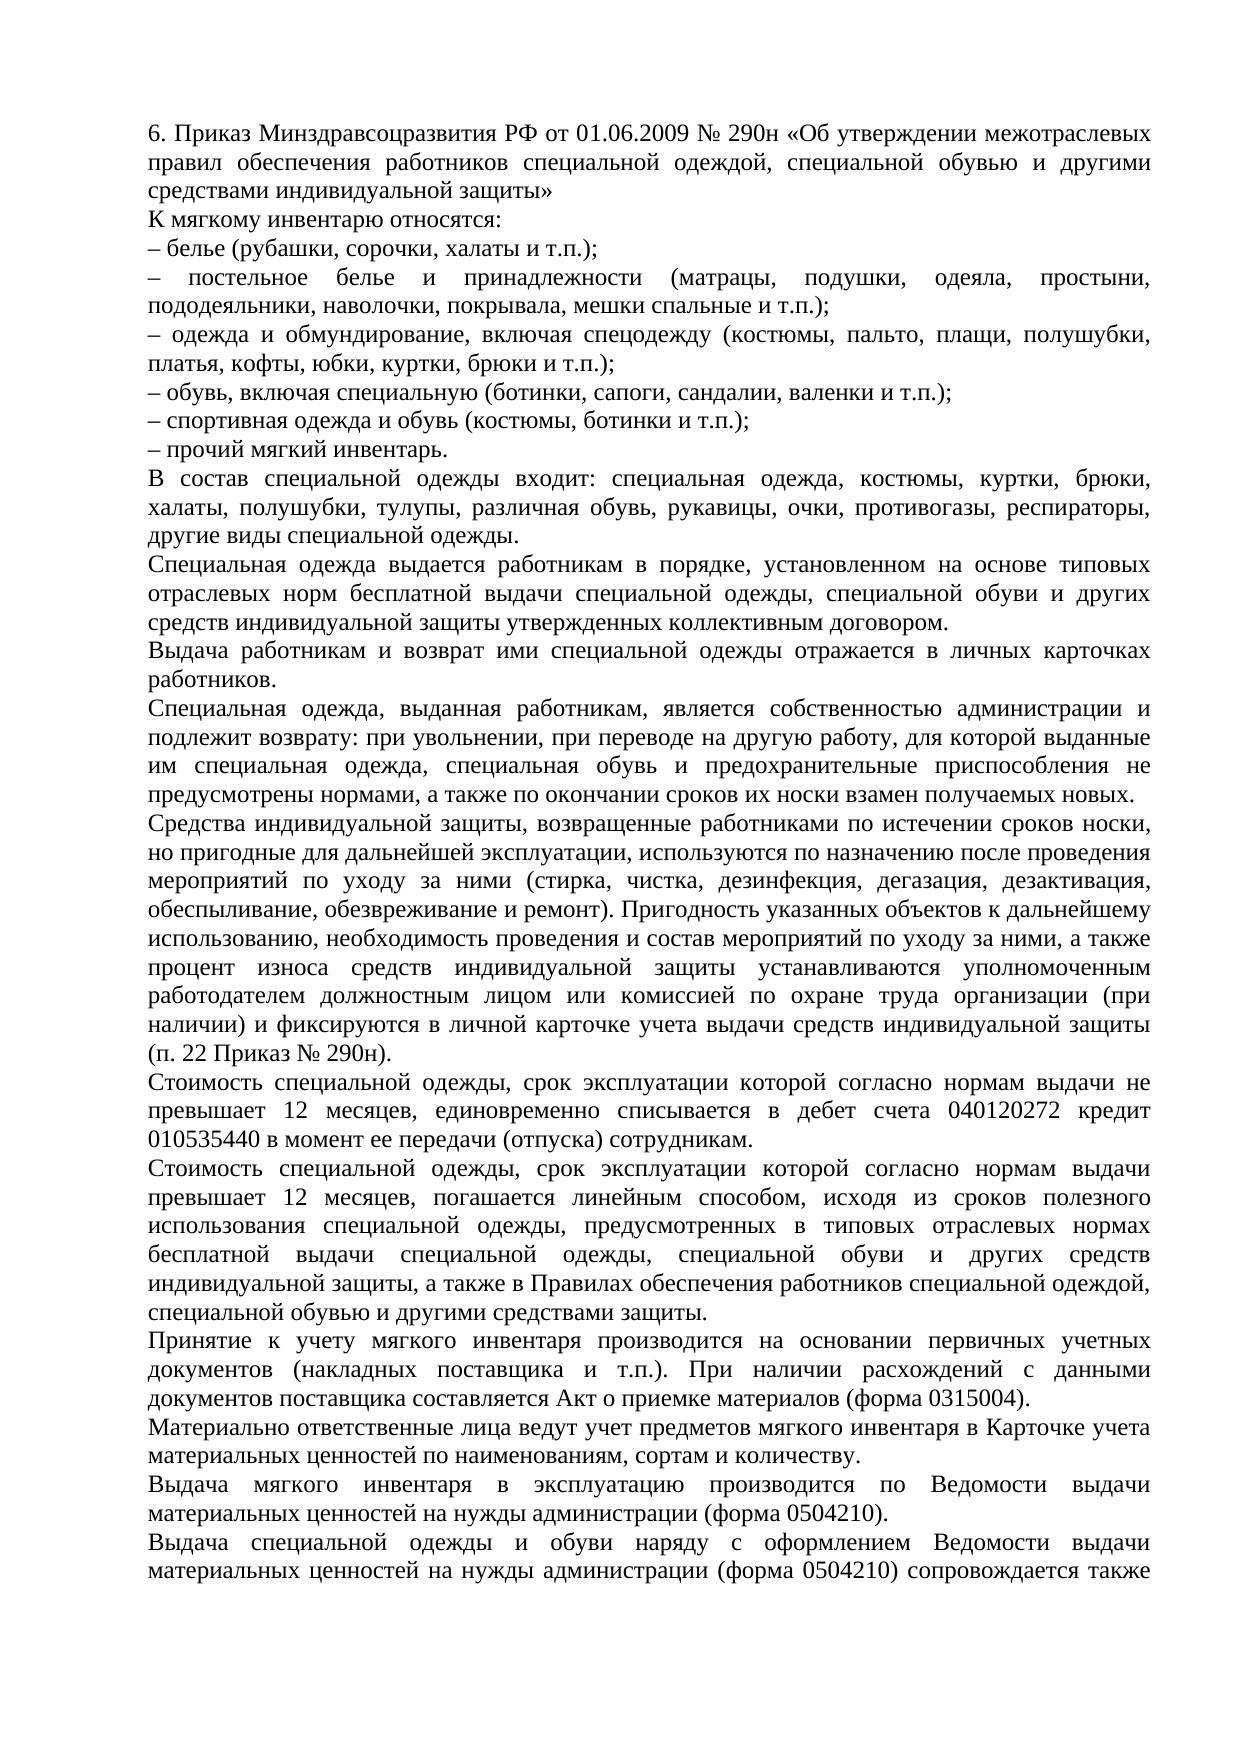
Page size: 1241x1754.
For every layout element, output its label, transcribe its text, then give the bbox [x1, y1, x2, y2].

text Специальная одежда, выданная работникам, является собственностью администрации и подлежит возврату: при увольнении, при переводе на другую работу, для которой выданные им специальная одежда, специальная обувь и предохранительные приспособления не предусмотрены нормами, а также по окончании сроков их носки взамен получаемых новых. [148, 693, 1152, 808]
text Выдача мягкого инвентаря в эксплуатацию производится по Ведомости выдачи материальных ценностей на нужды администрации (форма 0504210). [148, 1469, 1152, 1527]
text – прочий мягкий инвентарь. [148, 434, 1152, 463]
text Стоимость специальной одежды, срок эксплуатации которой согласно нормам выдачи не превышает 12 месяцев, единовременно списывается в дебет счета 040120272 кредит 010535440 в момент ее передачи (отпуска) сотрудникам. [148, 1067, 1152, 1153]
text – белье (рубашки, сорочки, халаты и т.п.); [148, 233, 1152, 262]
text – постельное белье и принадлежности (матрацы, подушки, одеяла, простыни, пододеяльники, наволочки, покрывала, мешки спальные и т.п.); [148, 262, 1152, 319]
text Выдача работникам и возврат ими специальной одежды отражается в личных карточках работников. [148, 636, 1152, 693]
text В состав специальной одежды входит: специальная одежда, костюмы, куртки, брюки, халаты, полушубки, тулупы, различная обувь, рукавицы, очки, противогазы, респираторы, другие виды специальной одежды. [148, 463, 1152, 549]
text 6. Приказ Минздравсоцразвития РФ от 01.06.2009 № 290н «Об утверждении межотраслевых правил обеспечения работников специальной одеждой, специальной обувью и другими средствами индивидуальной защиты» [148, 118, 1152, 204]
text К мягкому инвентарю относятся: [148, 204, 1152, 233]
text Стоимость специальной одежды, срок эксплуатации которой согласно нормам выдачи превышает 12 месяцев, погашается линейным способом, исходя из сроков полезного использования специальной одежды, предусмотренных в типовых отраслевых нормах бесплатной выдачи специальной одежды, специальной обуви и других средств индивидуальной защиты, а также в Правилах обеспечения работников специальной одеждой, специальной обувью и другими средствами защиты. [148, 1153, 1152, 1326]
text Материально ответственные лица ведут учет предметов мягкого инвентаря в Карточке учета материальных ценностей по наименованиям, сортам и количеству. [148, 1412, 1152, 1469]
text – спортивная одежда и обувь (костюмы, ботинки и т.п.); [148, 406, 1152, 434]
text Средства индивидуальной защиты, возвращенные работниками по истечении сроков носки, но пригодные для дальнейшей эксплуатации, используются по назначению после проведения мероприятий по уходу за ними (стирка, чистка, дезинфекция, дегазация, дезактивация, обеспыливание, обезвреживание и ремонт). Пригодность указанных объектов к дальнейшему использованию, необходимость проведения и состав мероприятий по уходу за ними, а также процент износа средств индивидуальной защиты устанавливаются уполномоченным работодателем должностным лицом или комиссией по охране труда организации (при наличии) и фиксируются в личной карточке учета выдачи средств индивидуальной защиты (п. 22 Приказ № 290н). [148, 808, 1152, 1067]
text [148, 1527, 1152, 1584]
text Принятие к учету мягкого инвентаря производится на основании первичных учетных документов (накладных поставщика и т.п.). При наличии расхождений с данными документов поставщика составляется Акт о приемке материалов (форма 0315004). [148, 1326, 1152, 1412]
text Специальная одежда выдается работникам в порядке, установленном на основе типовых отраслевых норм бесплатной выдачи специальной одежды, специальной обуви и других средств индивидуальной защиты утвержденных коллективным договором. [148, 549, 1152, 636]
text – обувь, включая специальную (ботинки, сапоги, сандалии, валенки и т.п.); [148, 377, 1152, 406]
text – одежда и обмундирование, включая спецодежду (костюмы, пальто, плащи, полушубки, платья, кофты, юбки, куртки, брюки и т.п.); [148, 319, 1152, 377]
